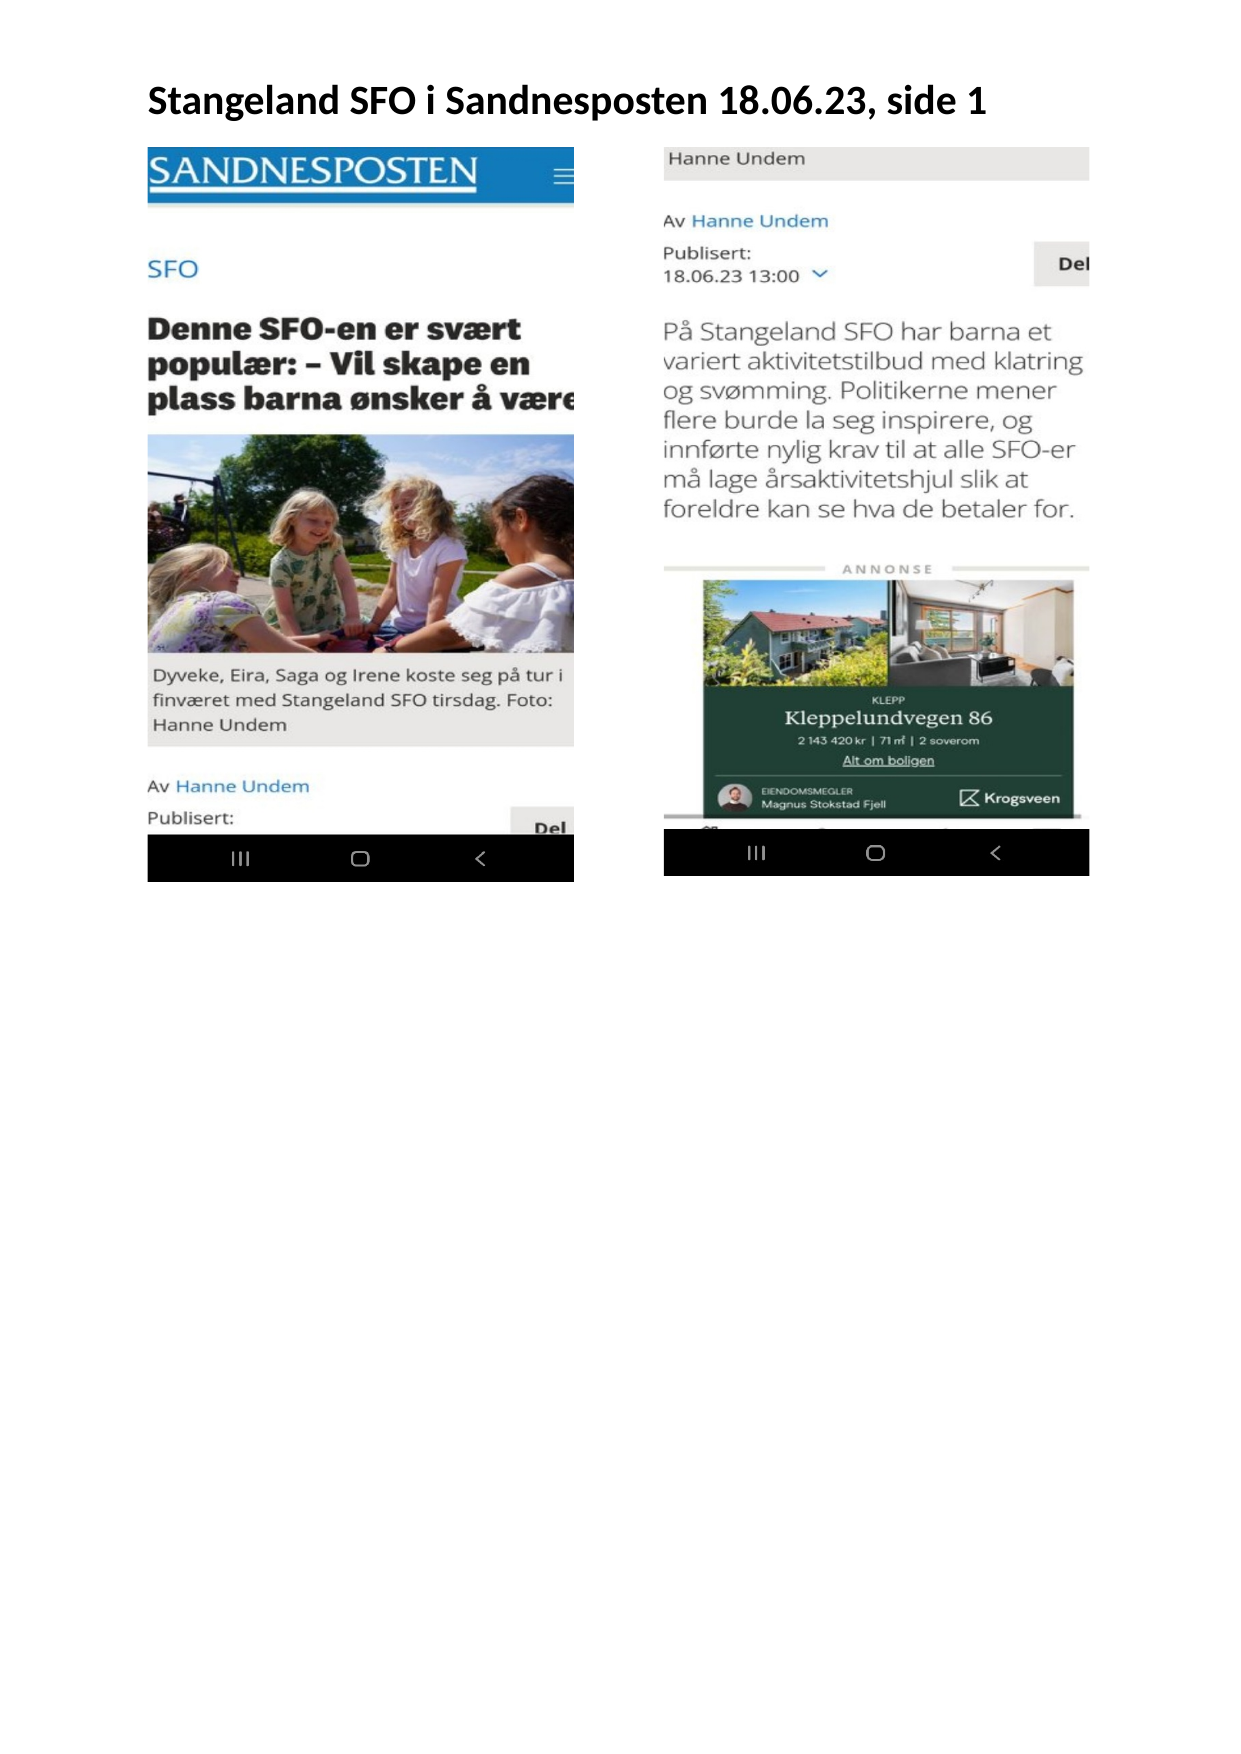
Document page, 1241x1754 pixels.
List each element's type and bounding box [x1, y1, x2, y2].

picture [663, 147, 1090, 876]
picture [147, 147, 574, 882]
